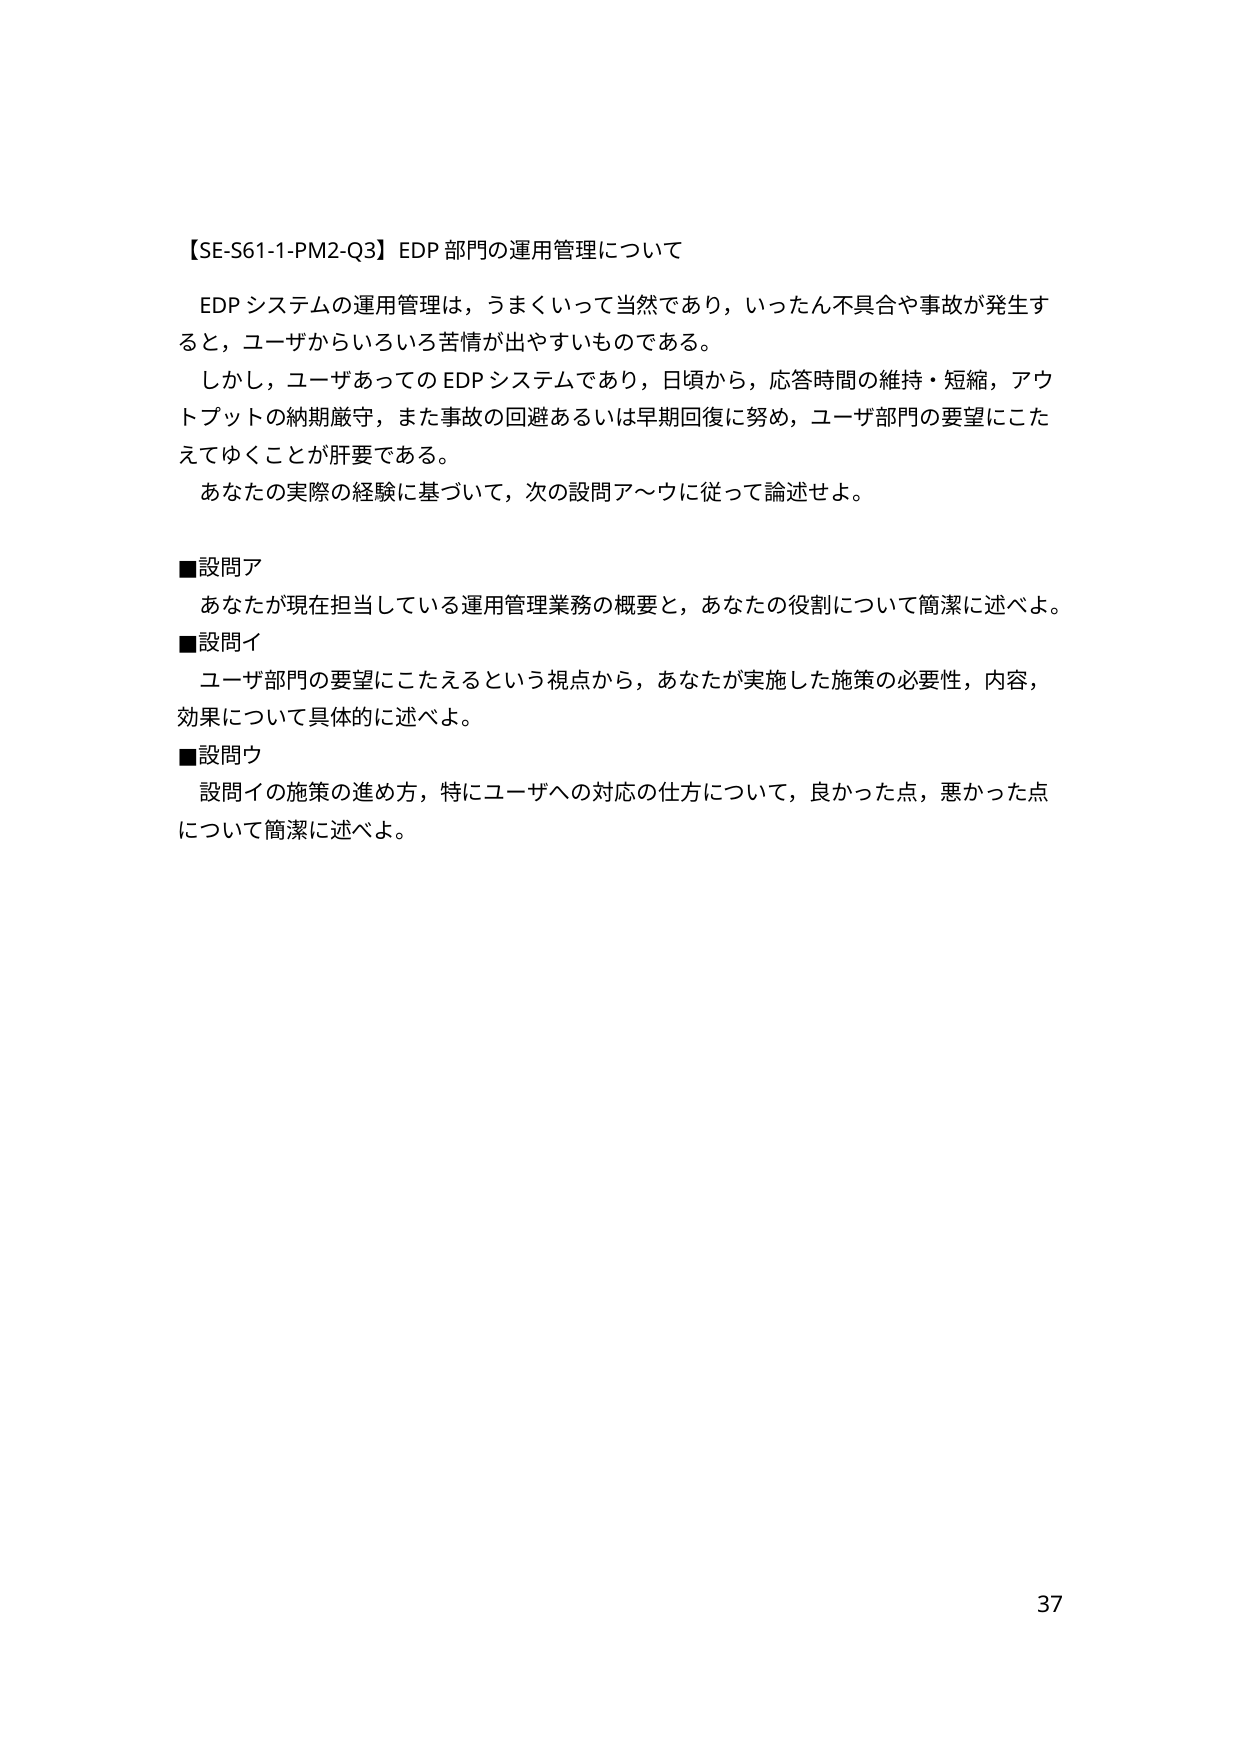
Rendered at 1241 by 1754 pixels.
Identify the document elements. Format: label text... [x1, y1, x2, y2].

text ■設問ウ [177, 735, 1063, 772]
text ユーザ部門の要望にこたえるという視点から，あなたが実施した施策の必要性，内容，効果について具体的に述べよ。 [177, 660, 1063, 735]
text あなたの実際の経験に基づいて，次の設問ア～ウに従って論述せよ。 [177, 472, 1063, 510]
text EDPシステムの運用管理は，うまくいって当然であり，いったん不具合や事故が発生すると，ユーザからいろいろ苦情が出やすいものである。 [177, 285, 1063, 360]
subtitle 【SE-S61-1-PM2-Q3】EDP部門の運用管理について [177, 231, 1063, 268]
text あなたが現在担当している運用管理業務の概要と，あなたの役割について簡潔に述べよ。 [177, 585, 1063, 622]
text しかし，ユーザあってのEDPシステムであり，日頃から，応答時間の維持・短縮，アウトプットの納期厳守，また事故の回避あるいは早期回復に努め，ユーザ部門の要望にこたえてゆくことが肝要である。 [177, 360, 1063, 472]
text ■設問イ [177, 622, 1063, 660]
text ■設問ア [177, 547, 1063, 585]
text 設問イの施策の進め方，特にユーザへの対応の仕方について，良かった点，悪かった点について簡潔に述べよ。 [177, 772, 1063, 847]
